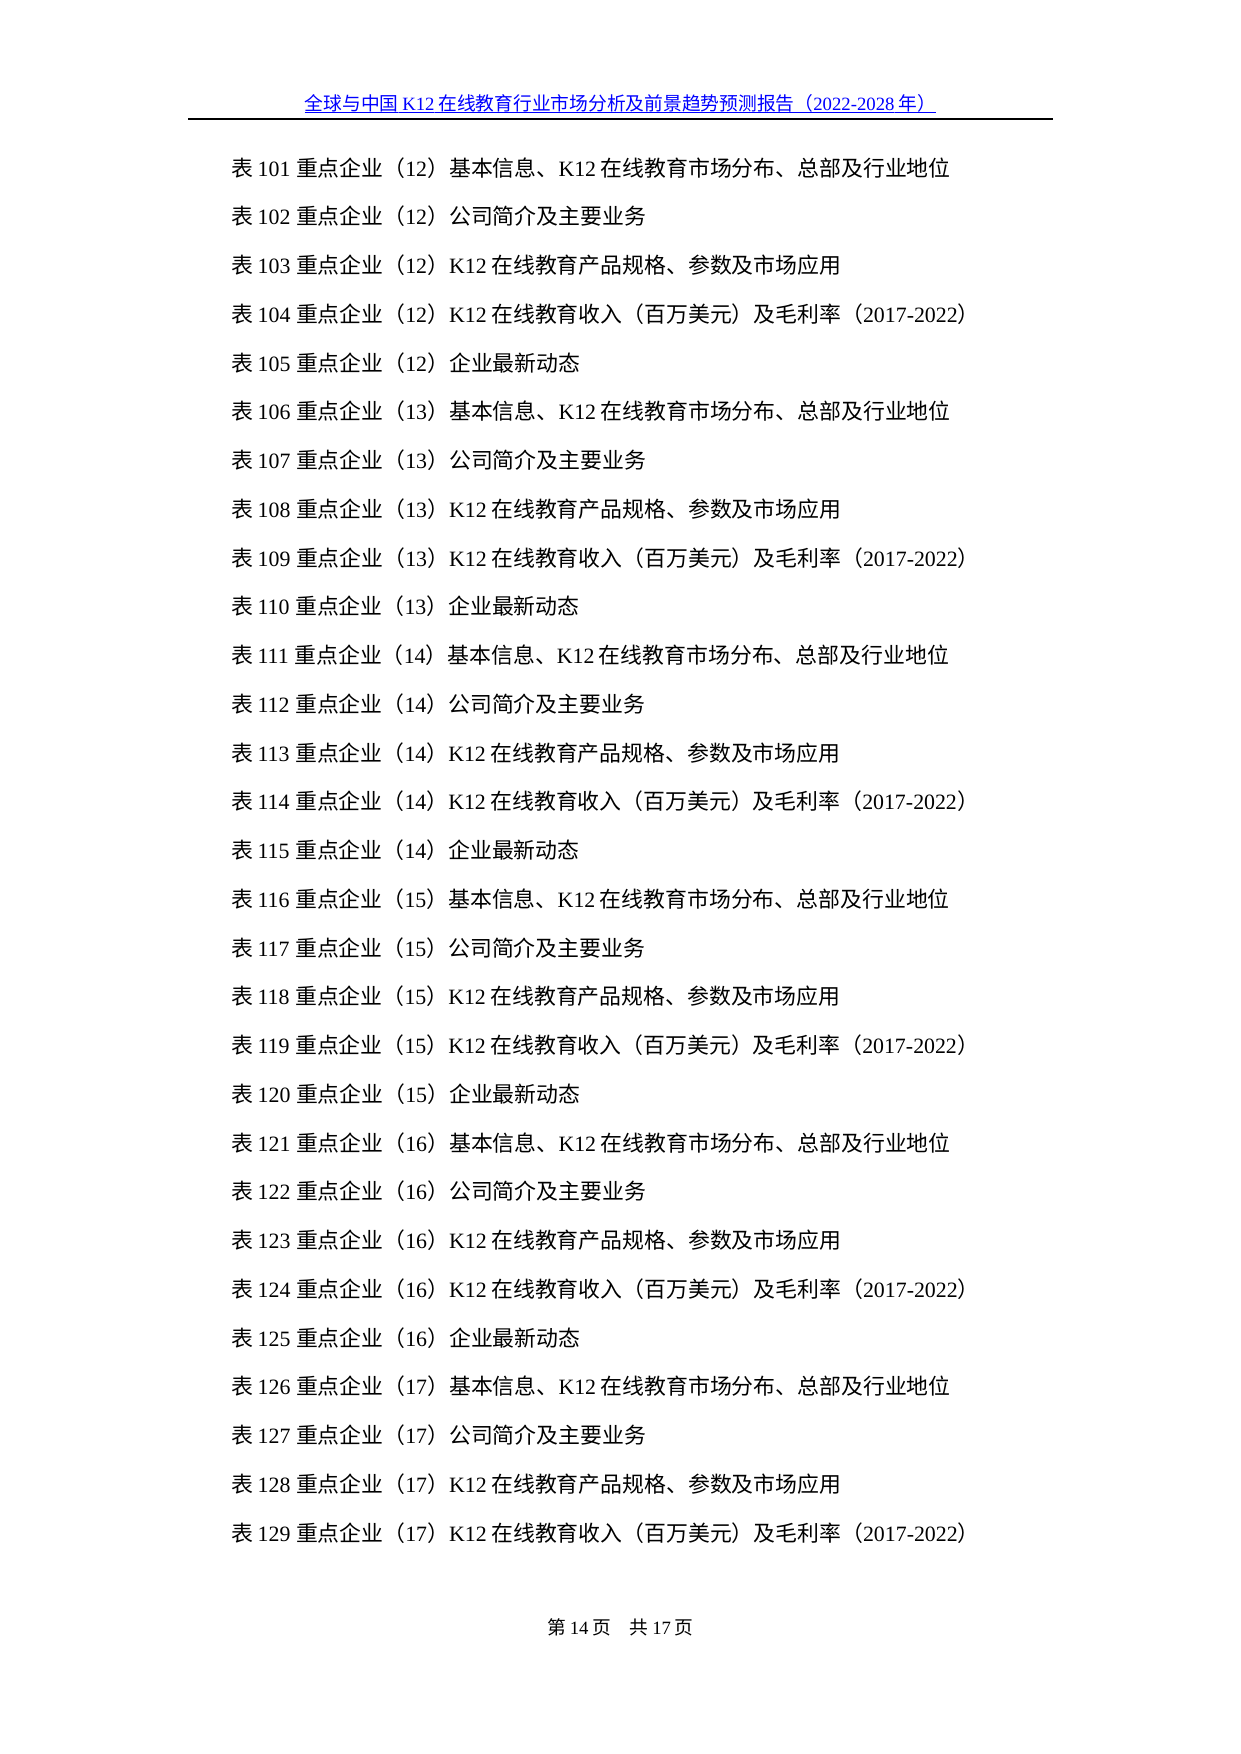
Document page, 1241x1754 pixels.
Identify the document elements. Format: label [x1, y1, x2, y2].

text [187, 150, 1053, 1548]
